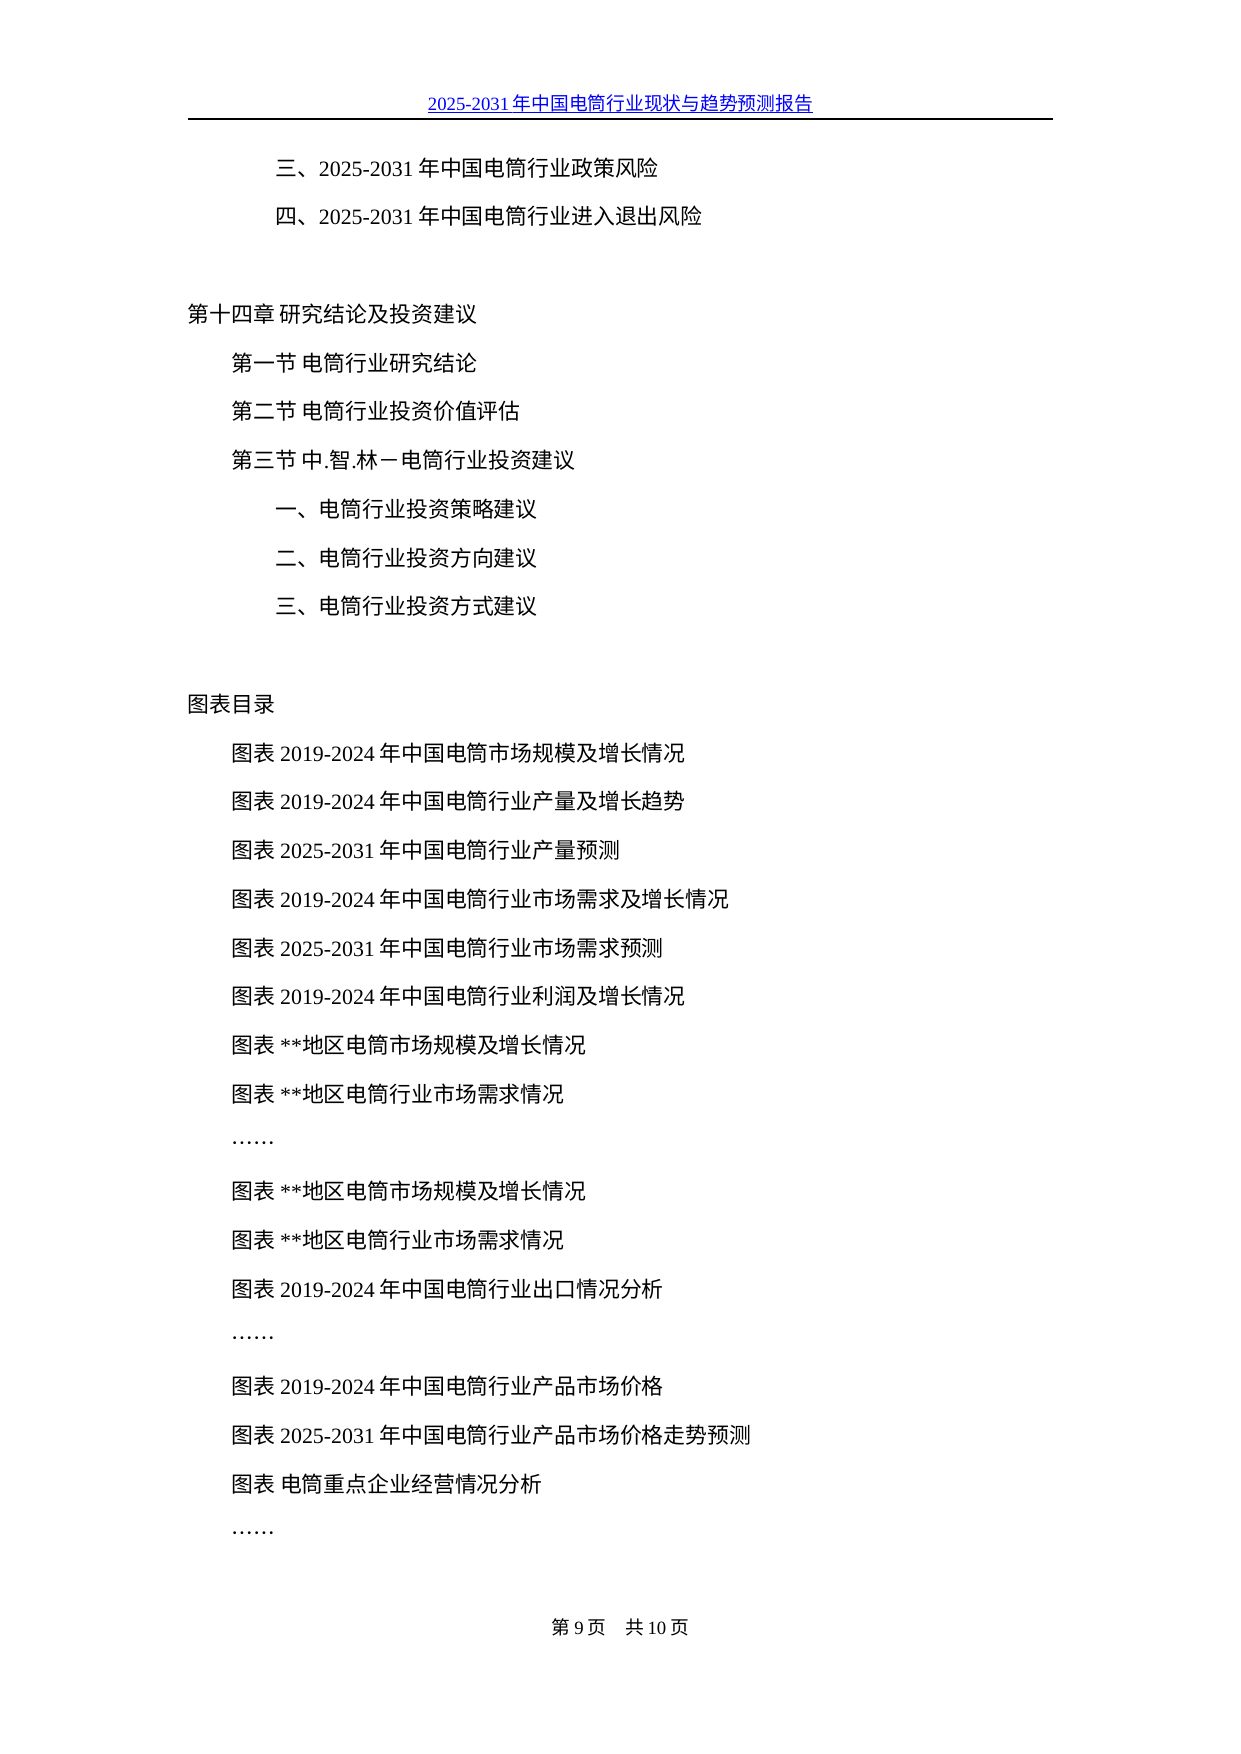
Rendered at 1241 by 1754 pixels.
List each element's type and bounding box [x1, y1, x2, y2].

text [187, 150, 1053, 1548]
